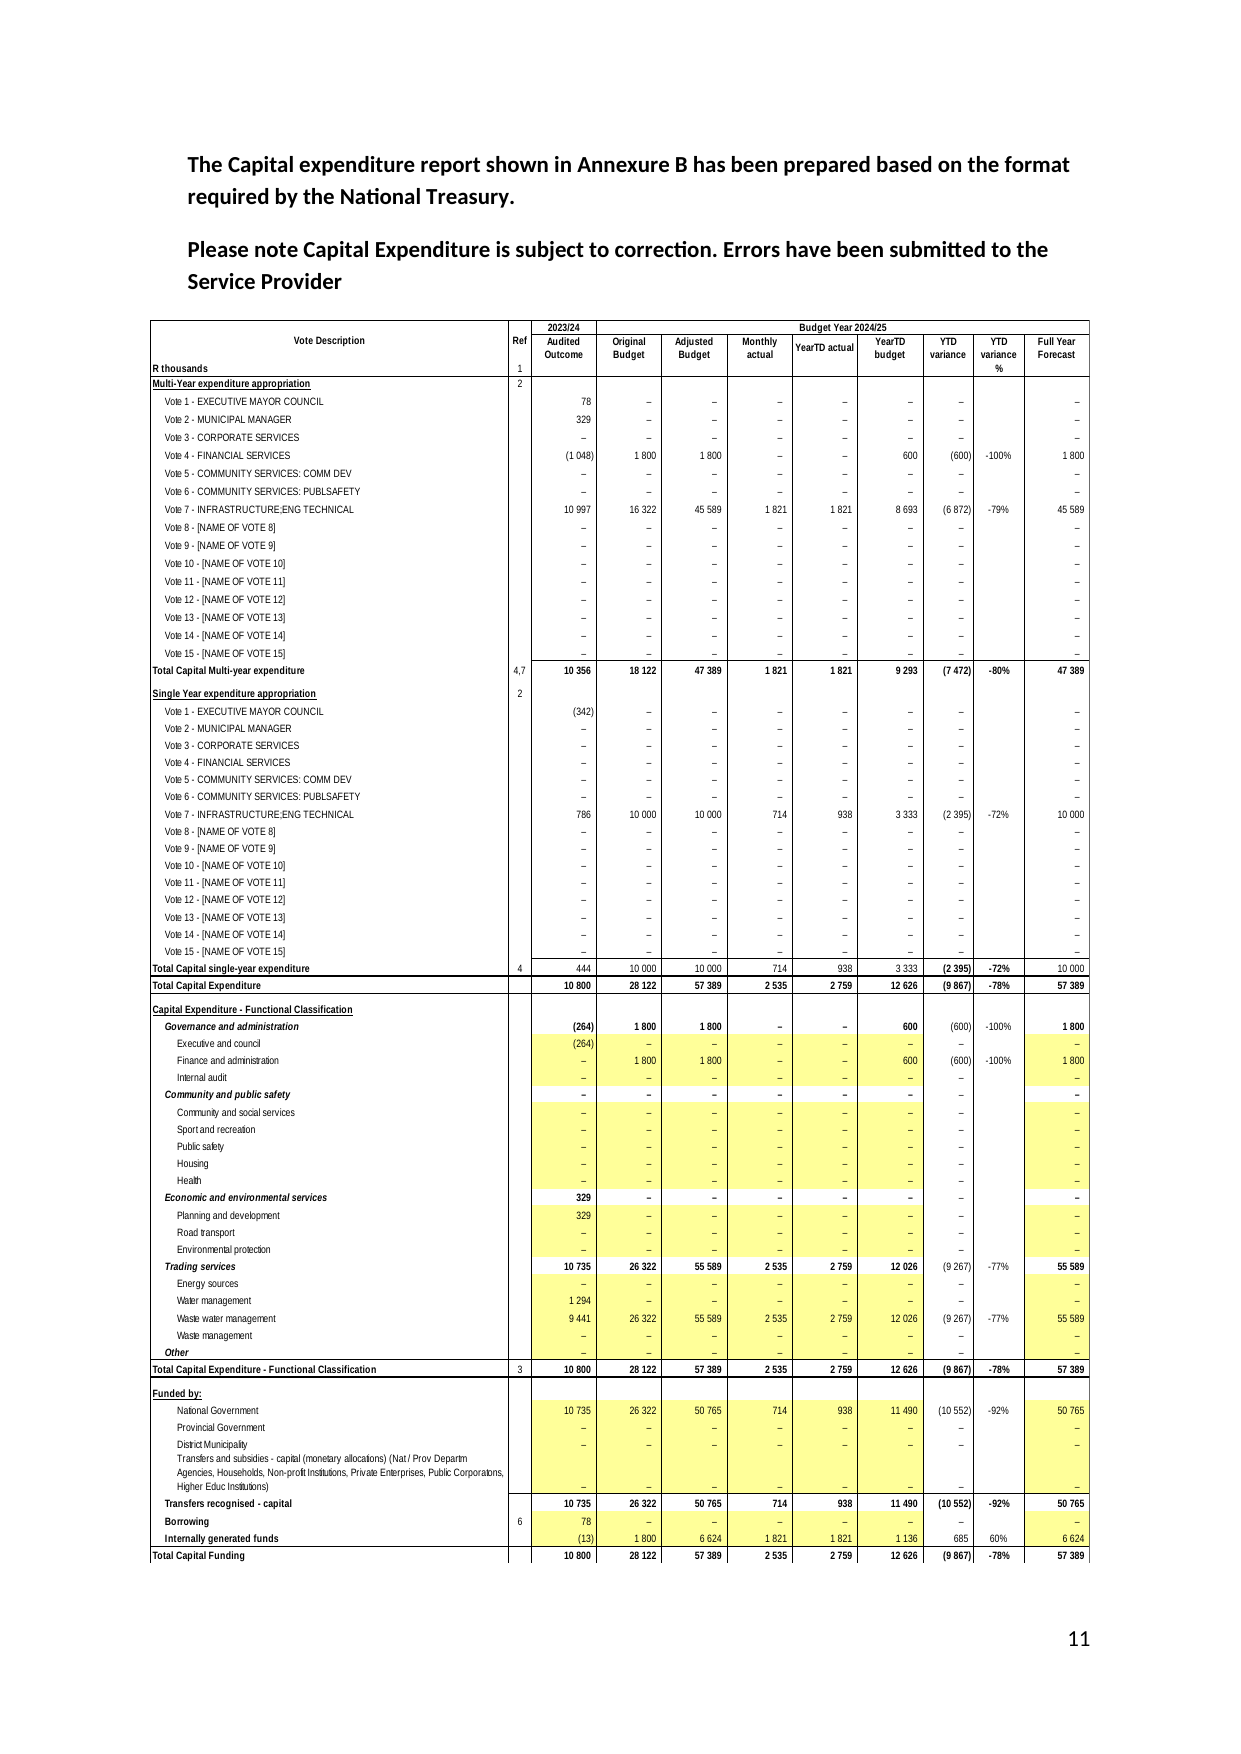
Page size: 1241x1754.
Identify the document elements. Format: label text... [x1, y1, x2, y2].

text The Capital expenditure report shown in Annexure B has been prepared based on the format required by the National Treasury. [187, 150, 1090, 210]
text Please note Capital Expenditure is subject to correction. Errors have been submitted to the Service Provider [187, 235, 1090, 295]
